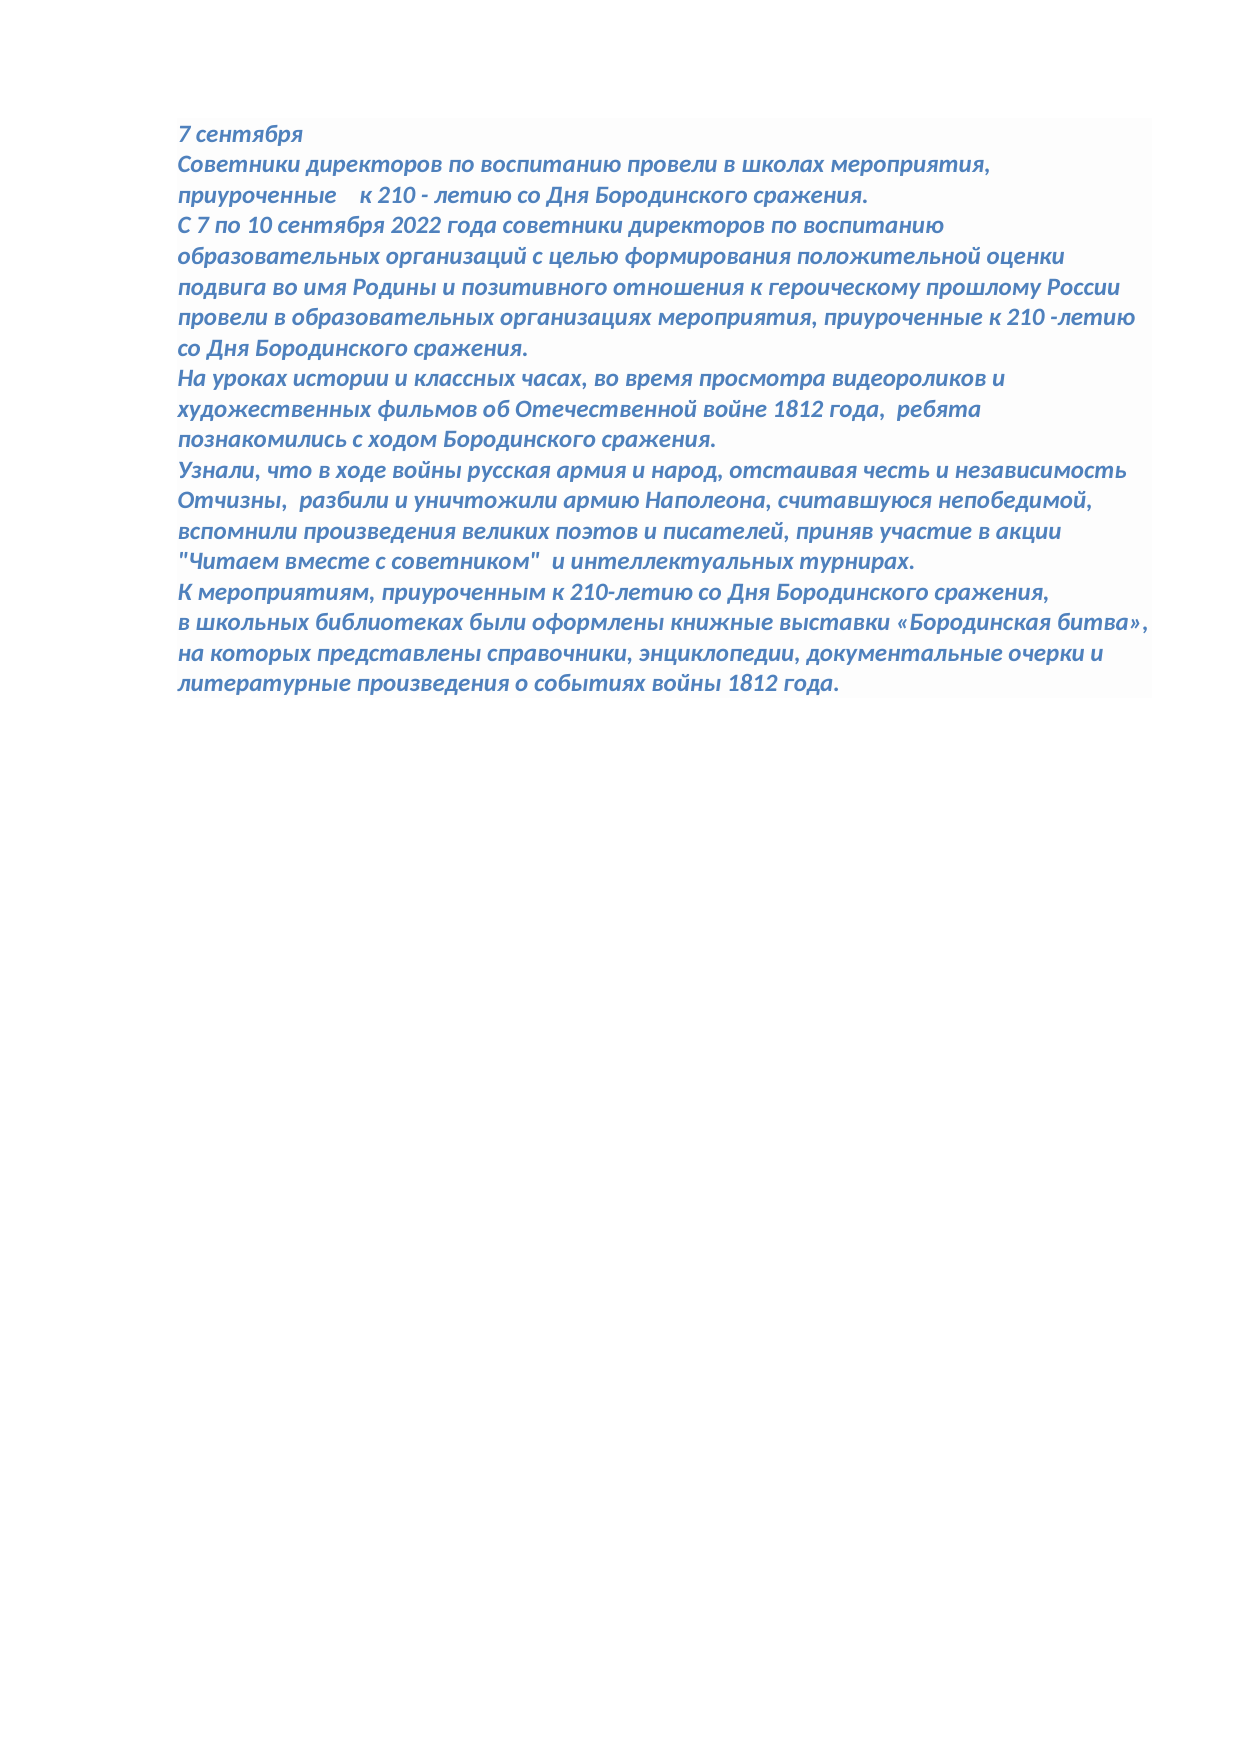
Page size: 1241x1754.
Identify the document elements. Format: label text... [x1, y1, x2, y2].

text 7 сентября Советники директоров по воспитанию провели в школах мероприятия, приуроченные к 210 - летию со Дня Бородинского сражения. С 7 по 10 сентября 2022 года советники директоров по воспитанию образовательных организаций с целью формирования положительной оценки подвига во имя Родины и позитивного отношения к героическому прошлому России провели в образовательных организациях мероприятия, приуроченные к 210 -летию со Дня Бородинского сражения. На уроках истории и классных часах, во время просмотра видеороликов и художественных фильмов об Отечественной войне 1812 года, ребята познакомились с ходом Бородинского сражения. Узнали, что в ходе войны русская армия и народ, отстаивая честь и независимость Отчизны, разбили и уничтожили армию Наполеона, считавшуюся непобедимой, вспомнили произведения великих поэтов и писателей, приняв участие в акции "Читаем вместе с советником" и интеллектуальных турнирах. К мероприятиям, приуроченным к 210-летию со Дня Бородинского сражения, в школьных библиотеках были оформлены книжные выставки «Бородинская битва», на которых представлены справочники, энциклопедии, документальные очерки и литературные произведения о событиях войны 1812 года. [177, 118, 1152, 698]
